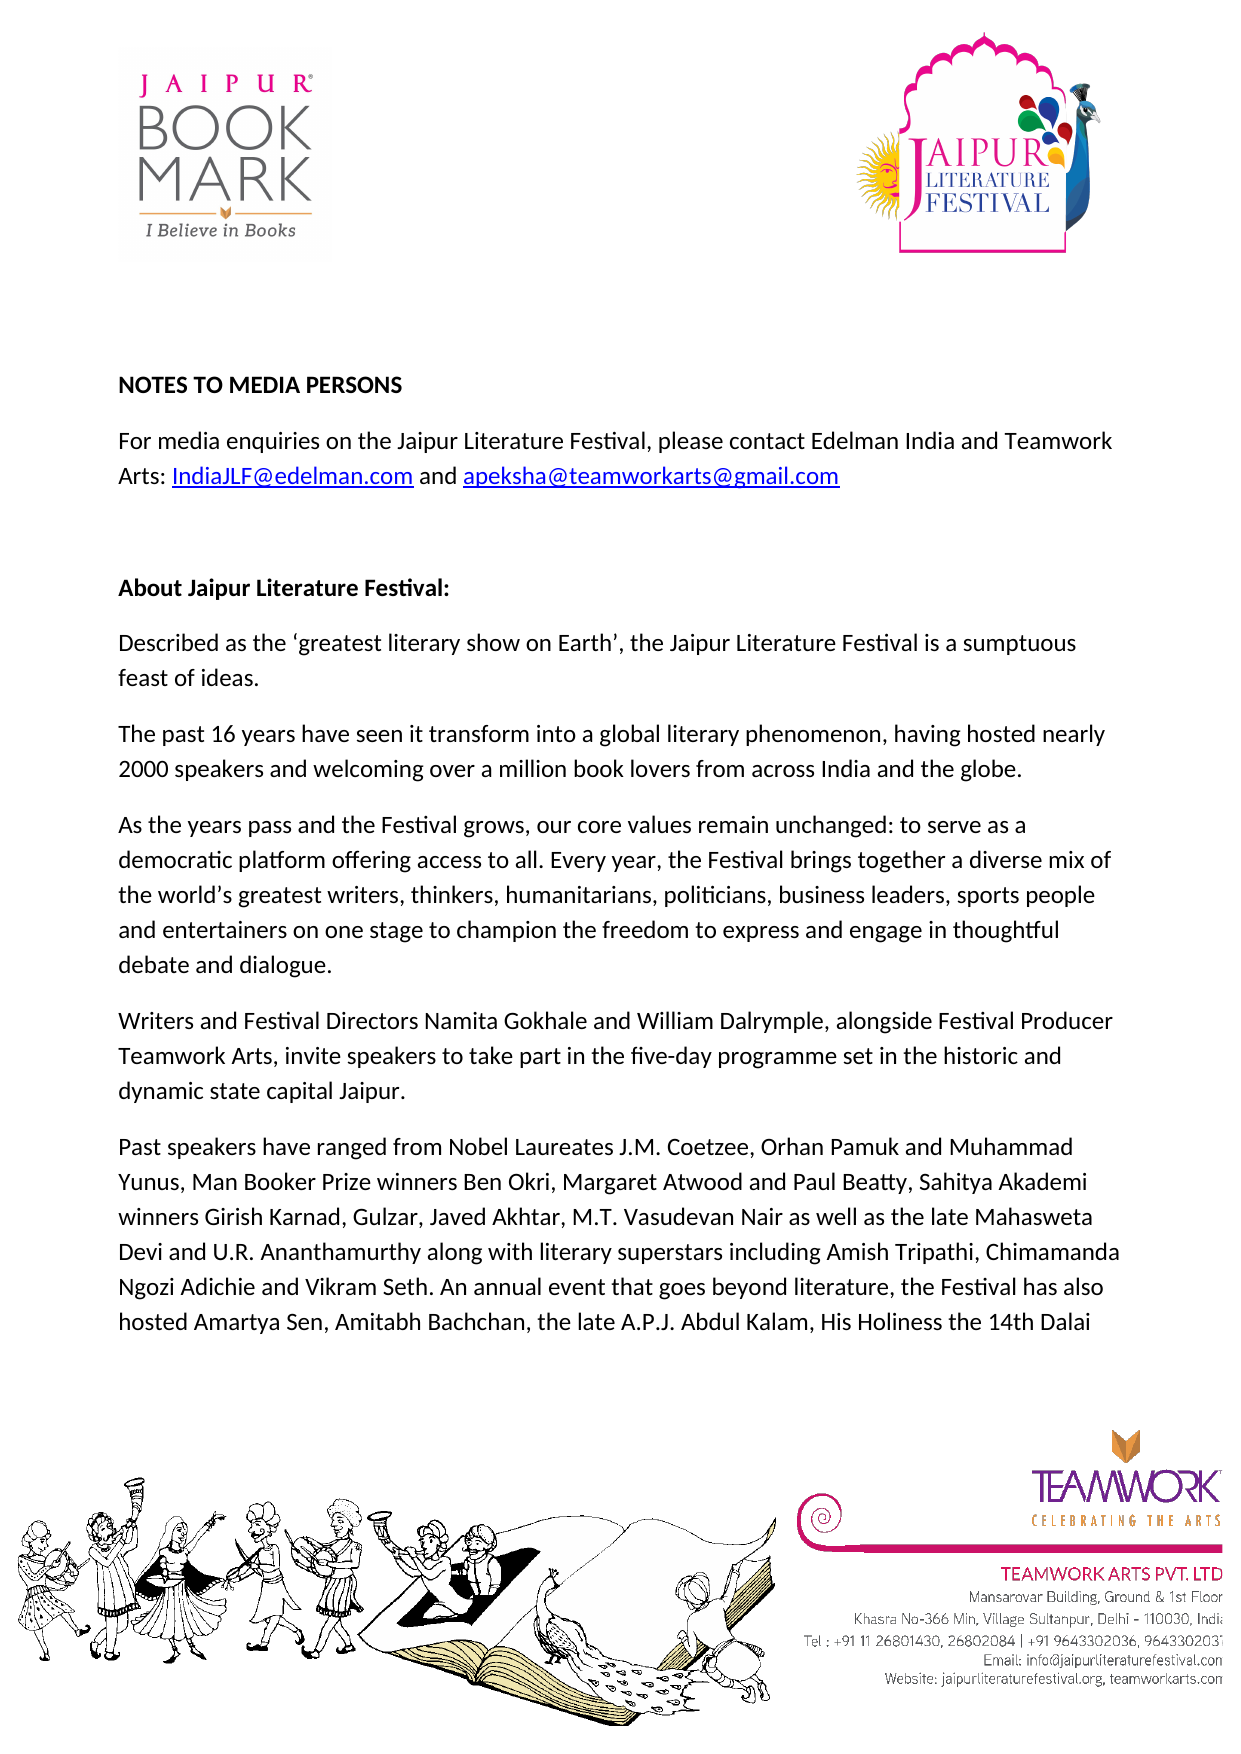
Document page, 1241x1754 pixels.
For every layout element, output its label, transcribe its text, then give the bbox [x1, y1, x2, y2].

text For media enquiries on the Jaipur Literature Festival, please contact Edelman India and Teamwork Arts: IndiaJLF@edelman.com and apeksha@teamworkarts@gmail.com [118, 425, 1122, 491]
picture [849, 30, 1103, 261]
text Writers and Festival Directors Namita Gokhale and William Dalrymple, alongside Festival Producer Teamwork Arts, invite speakers to take part in the five-day programme set in the historic and dynamic state capital Jaipur. [118, 1005, 1122, 1106]
text Described as the ‘greatest literary show on Earth’, the Jaipur Literature Festival is a sumptuous feast of ideas. [118, 627, 1122, 693]
text NOTES TO MEDIA PERSONS [118, 369, 1122, 400]
picture [17, 1430, 1223, 1726]
picture [118, 47, 332, 262]
text About Jaipur Literature Festival: [118, 572, 1122, 602]
text As the years pass and the Festival grows, our core values remain unchanged: to serve as a democratic platform offering access to all. Every year, the Festival brings together a diverse mix of the world’s greatest writers, thinkers, humanitarians, politicians, business leaders, sports people and entertainers on one stage to champion the freedom to express and engage in thoughtful debate and dialogue. [118, 809, 1122, 980]
text The past 16 years have seen it transform into a global literary phenomenon, having hosted nearly 2000 speakers and welcoming over a million book lovers from across India and the globe. [118, 718, 1122, 784]
